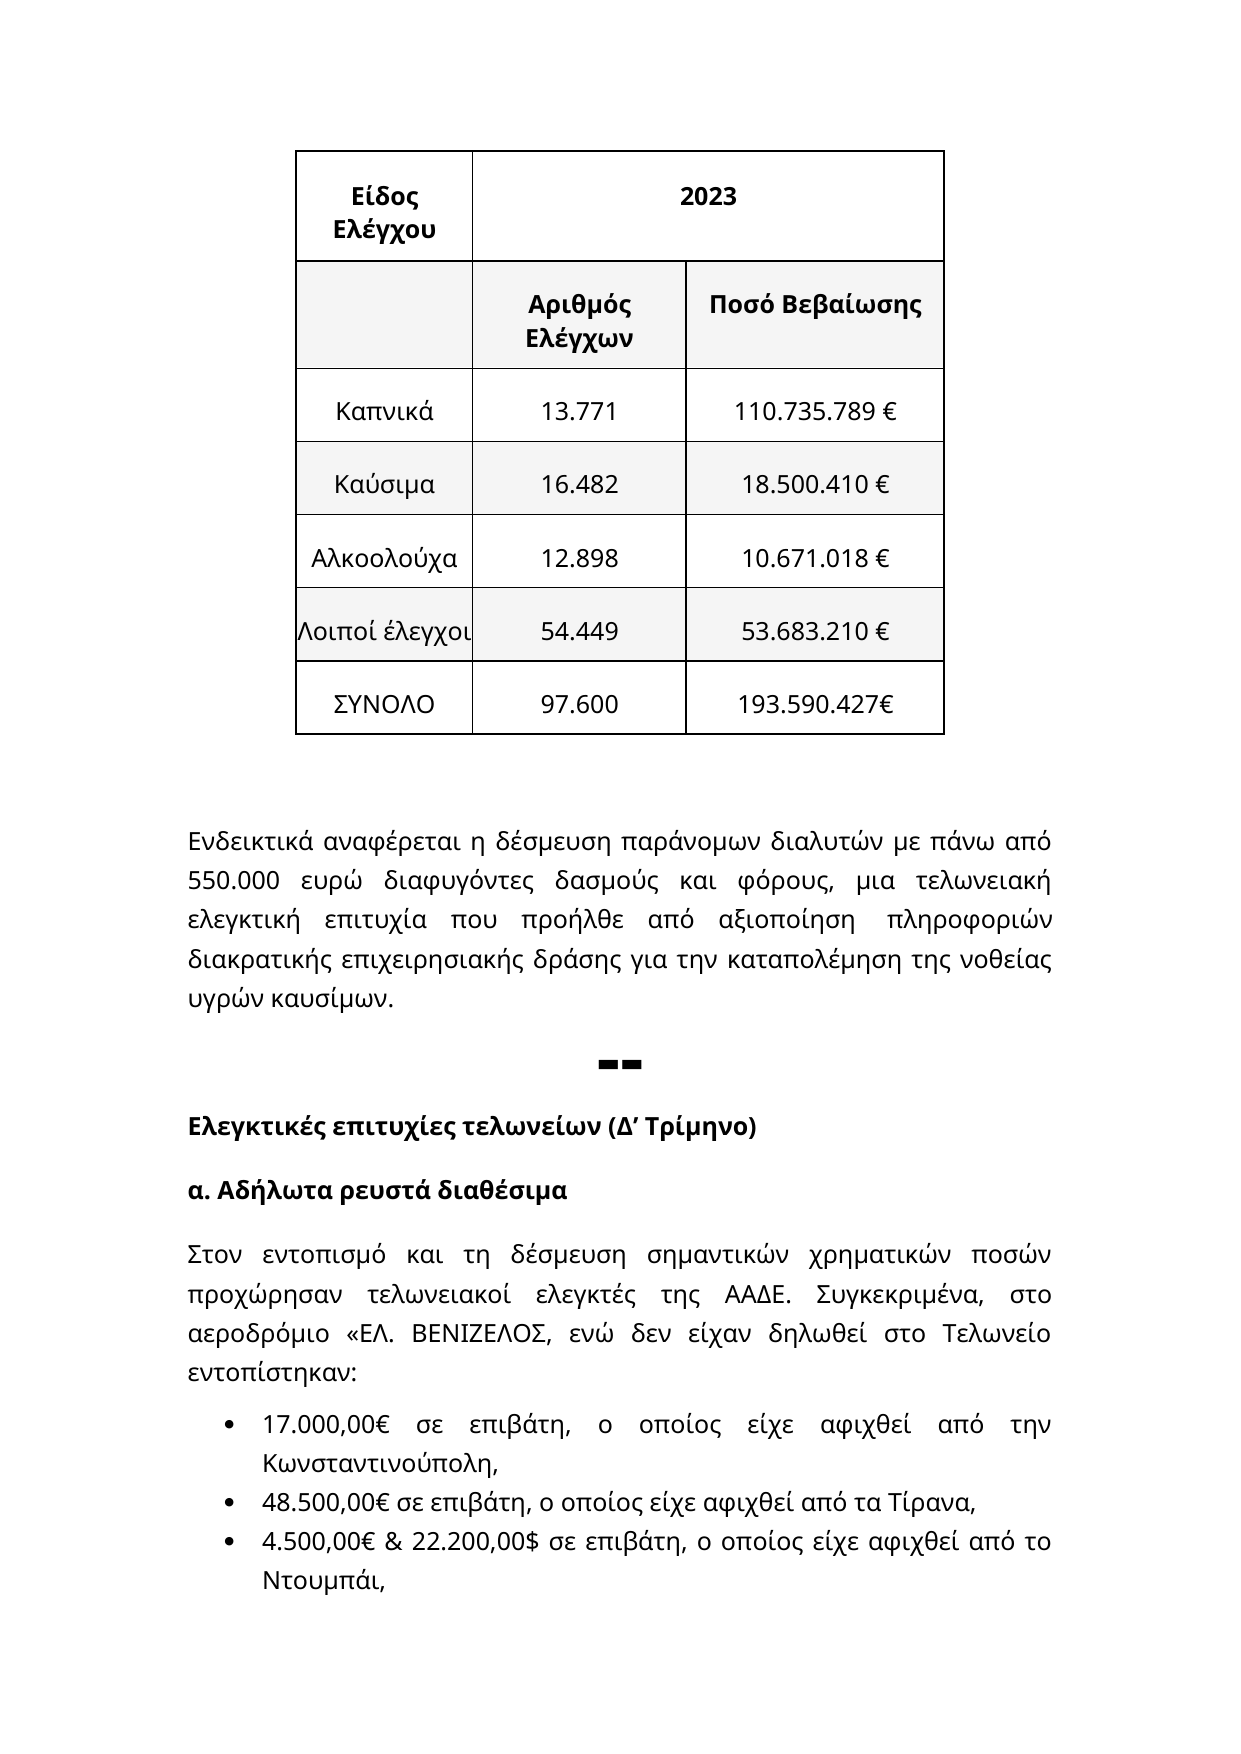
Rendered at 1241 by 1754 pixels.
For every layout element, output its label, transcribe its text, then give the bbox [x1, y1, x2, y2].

table_cell 12.898 [473, 515, 685, 587]
table_header 2023 [473, 152, 943, 260]
table_cell Αριθμός Ελέγχων [473, 262, 685, 367]
text Ενδεικτικά αναφέρεται η δέσμευση παράνομων διαλυτών με πάνω από 550.000 ευρώ διαφυγόντες δασμούς και φόρους, μια τελωνειακή ελεγκτική επιτυχία που προήλθε από αξιοποίηση πληροφοριών διακρατικής επιχειρησιακής δράσης για την καταπολέμηση της νοθείας υγρών καυσίμων. [187, 824, 1053, 1014]
text α. Αδήλωτα ρευστά διαθέσιμα [187, 1173, 1053, 1207]
table_cell Ποσό Βεβαίωσης [687, 262, 943, 367]
table_cell Καπνικά [297, 369, 472, 441]
text Ελεγκτικές επιτυχίες τελωνείων (Δ’ Τρίμηνο) [187, 1109, 1053, 1143]
table_cell ΣΥΝΟΛΟ [297, 662, 472, 733]
table_cell 97.600 [473, 662, 685, 733]
table_cell Λοιποί έλεγχοι [297, 588, 472, 660]
table_cell 18.500.410 € [687, 442, 943, 514]
table_cell Αλκοολούχα [297, 515, 472, 587]
table_header Είδος Ελέγχου [297, 152, 472, 260]
text ▬▬ [187, 1045, 1053, 1079]
table_cell 193.590.427€ [687, 662, 943, 733]
table_cell 53.683.210 € [687, 588, 943, 660]
table_cell Καύσιμα [297, 442, 472, 514]
table_cell 13.771 [473, 369, 685, 441]
table_cell [297, 262, 472, 367]
table_cell 16.482 [473, 442, 685, 514]
list 4.500,00€ & 22.200,00$ σε επιβάτη, ο οποίος είχε αφιχθεί από το Ντουμπάι, [225, 1524, 1053, 1597]
table_cell 54.449 [473, 588, 685, 660]
list 17.000,00€ σε επιβάτη, ο οποίος είχε αφιχθεί από την Κωνσταντινούπολη, [225, 1406, 1053, 1479]
table_cell 110.735.789 € [687, 369, 943, 441]
table_cell 10.671.018 € [687, 515, 943, 587]
list 48.500,00€ σε επιβάτη, ο οποίος είχε αφιχθεί από τα Τίρανα, [225, 1485, 1053, 1519]
text Στον εντοπισμό και τη δέσμευση σημαντικών χρηματικών ποσών προχώρησαν τελωνειακοί ελεγκτές της ΑΑΔΕ. Συγκεκριμένα, στο αεροδρόμιο «ΕΛ. ΒΕΝΙΖΕΛΟΣ, ενώ δεν είχαν δηλωθεί στο Τελωνείο εντοπίστηκαν: [187, 1237, 1053, 1389]
